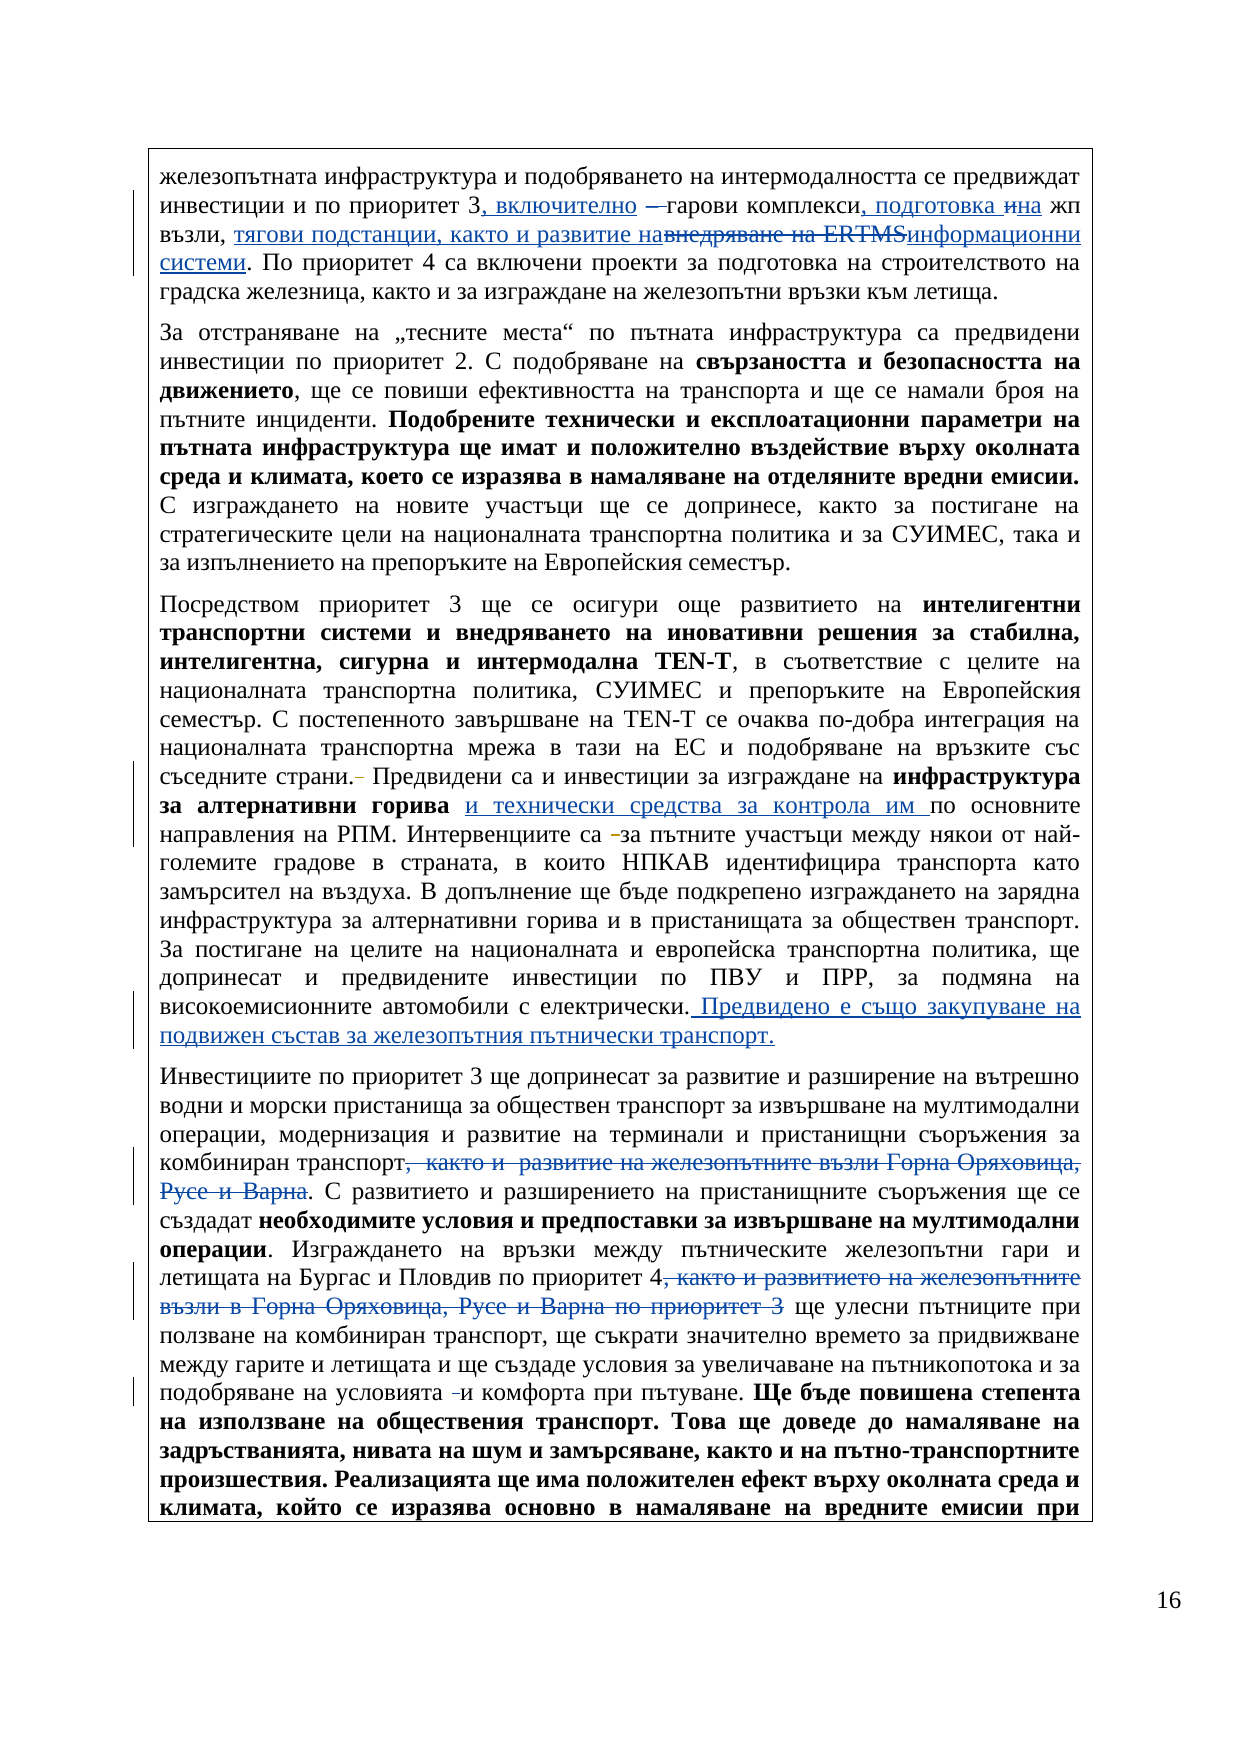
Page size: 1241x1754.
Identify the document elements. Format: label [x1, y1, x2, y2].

table_header [149, 149, 1092, 1521]
